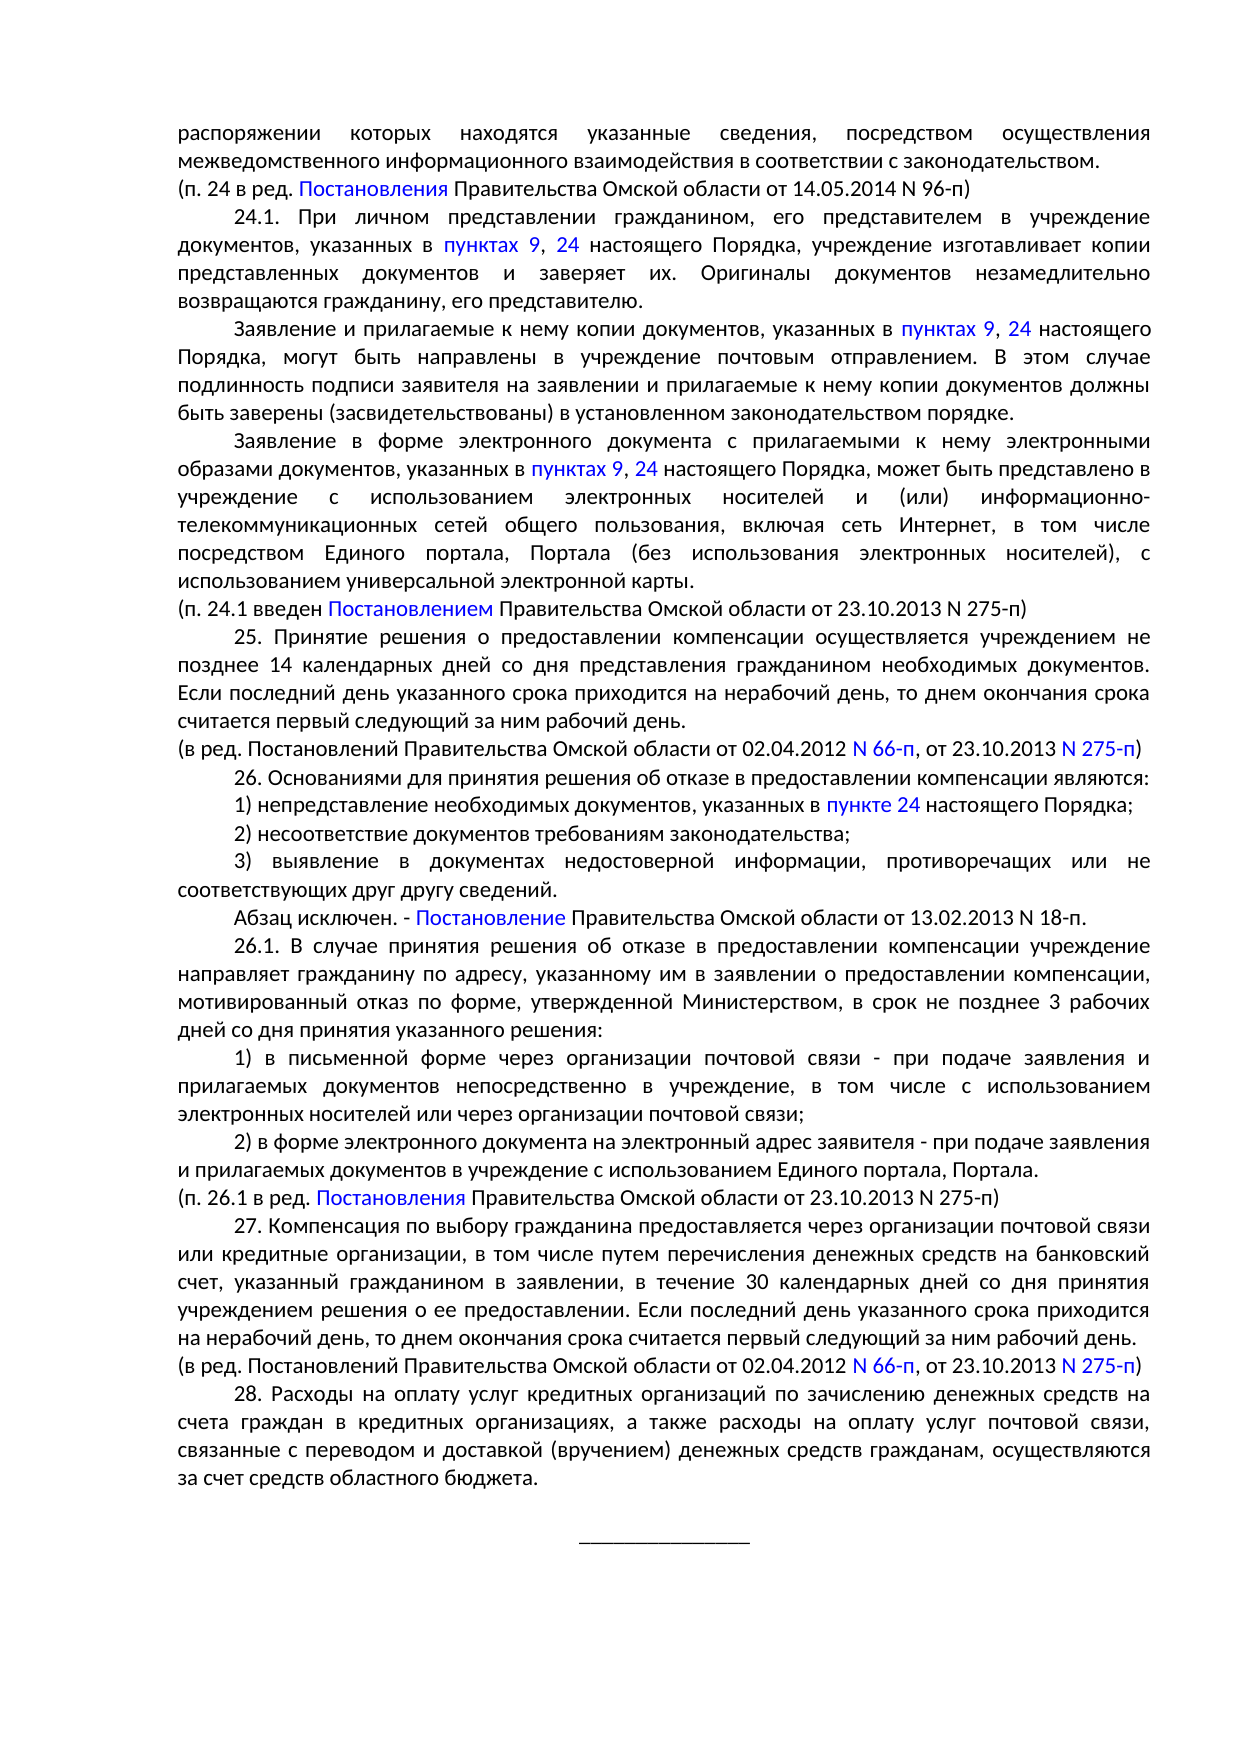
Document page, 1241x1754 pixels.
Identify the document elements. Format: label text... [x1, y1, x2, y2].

text (п. 24 в ред. Постановления Правительства Омской области от 14.05.2014 N 96-п) [177, 174, 1152, 202]
text 25. Принятие решения о предоставлении компенсации осуществляется учреждением не позднее 14 календарных дней со дня представления гражданином необходимых документов. Если последний день указанного срока приходится на нерабочий день, то днем окончания срока считается первый следующий за ним рабочий день. [177, 622, 1152, 734]
text Заявление в форме электронного документа с прилагаемыми к нему электронными образами документов, указанных в пунктах 9, 24 настоящего Порядка, может быть представлено в учреждение с использованием электронных носителей и (или) информационно-телекоммуникационных сетей общего пользования, включая сеть Интернет, в том числе посредством Единого портала, Портала (без использования электронных носителей), с использованием универсальной электронной карты. [177, 426, 1152, 594]
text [177, 118, 1152, 174]
text Заявление и прилагаемые к нему копии документов, указанных в пунктах 9, 24 настоящего Порядка, могут быть направлены в учреждение почтовым отправлением. В этом случае подлинность подписи заявителя на заявлении и прилагаемые к нему копии документов должны быть заверены (засвидетельствованы) в установленном законодательством порядке. [177, 314, 1152, 426]
text (п. 24.1 введен Постановлением Правительства Омской области от 23.10.2013 N 275-п) [177, 594, 1152, 622]
text (п. 26.1 в ред. Постановления Правительства Омской области от 23.10.2013 N 275-п) [177, 1183, 1152, 1211]
text (в ред. Постановлений Правительства Омской области от 02.04.2012 N 66-п, от 23.10.2013 N 275-п) [177, 1351, 1152, 1379]
text 1) непредставление необходимых документов, указанных в пункте 24 настоящего Порядка; [177, 791, 1152, 819]
text 28. Расходы на оплату услуг кредитных организаций по зачислению денежных средств на счета граждан в кредитных организациях, а также расходы на оплату услуг почтовой связи, связанные с переводом и доставкой (вручением) денежных средств гражданам, осуществляются за счет средств областного бюджета. [177, 1379, 1152, 1491]
text 26. Основаниями для принятия решения об отказе в предоставлении компенсации являются: [177, 763, 1152, 791]
text 2) в форме электронного документа на электронный адрес заявителя - при подаче заявления и прилагаемых документов в учреждение с использованием Единого портала, Портала. [177, 1127, 1152, 1183]
text 3) выявление в документах недостоверной информации, противоречащих или не соответствующих друг другу сведений. [177, 847, 1152, 903]
text 26.1. В случае принятия решения об отказе в предоставлении компенсации учреждение направляет гражданину по адресу, указанному им в заявлении о предоставлении компенсации, мотивированный отказ по форме, утвержденной Министерством, в срок не позднее 3 рабочих дней со дня принятия указанного решения: [177, 931, 1152, 1043]
text Абзац исключен. - Постановление Правительства Омской области от 13.02.2013 N 18-п. [177, 903, 1152, 931]
text 27. Компенсация по выбору гражданина предоставляется через организации почтовой связи или кредитные организации, в том числе путем перечисления денежных средств на банковский счет, указанный гражданином в заявлении, в течение 30 календарных дней со дня принятия учреждением решения о ее предоставлении. Если последний день указанного срока приходится на нерабочий день, то днем окончания срока считается первый следующий за ним рабочий день. [177, 1211, 1152, 1351]
text 2) несоответствие документов требованиям законодательства; [177, 819, 1152, 847]
text (в ред. Постановлений Правительства Омской области от 02.04.2012 N 66-п, от 23.10.2013 N 275-п) [177, 734, 1152, 763]
text _______________ [177, 1519, 1152, 1547]
text 1) в письменной форме через организации почтовой связи - при подаче заявления и прилагаемых документов непосредственно в учреждение, в том числе с использованием электронных носителей или через организации почтовой связи; [177, 1043, 1152, 1127]
text 24.1. При личном представлении гражданином, его представителем в учреждение документов, указанных в пунктах 9, 24 настоящего Порядка, учреждение изготавливает копии представленных документов и заверяет их. Оригиналы документов незамедлительно возвращаются гражданину, его представителю. [177, 202, 1152, 314]
